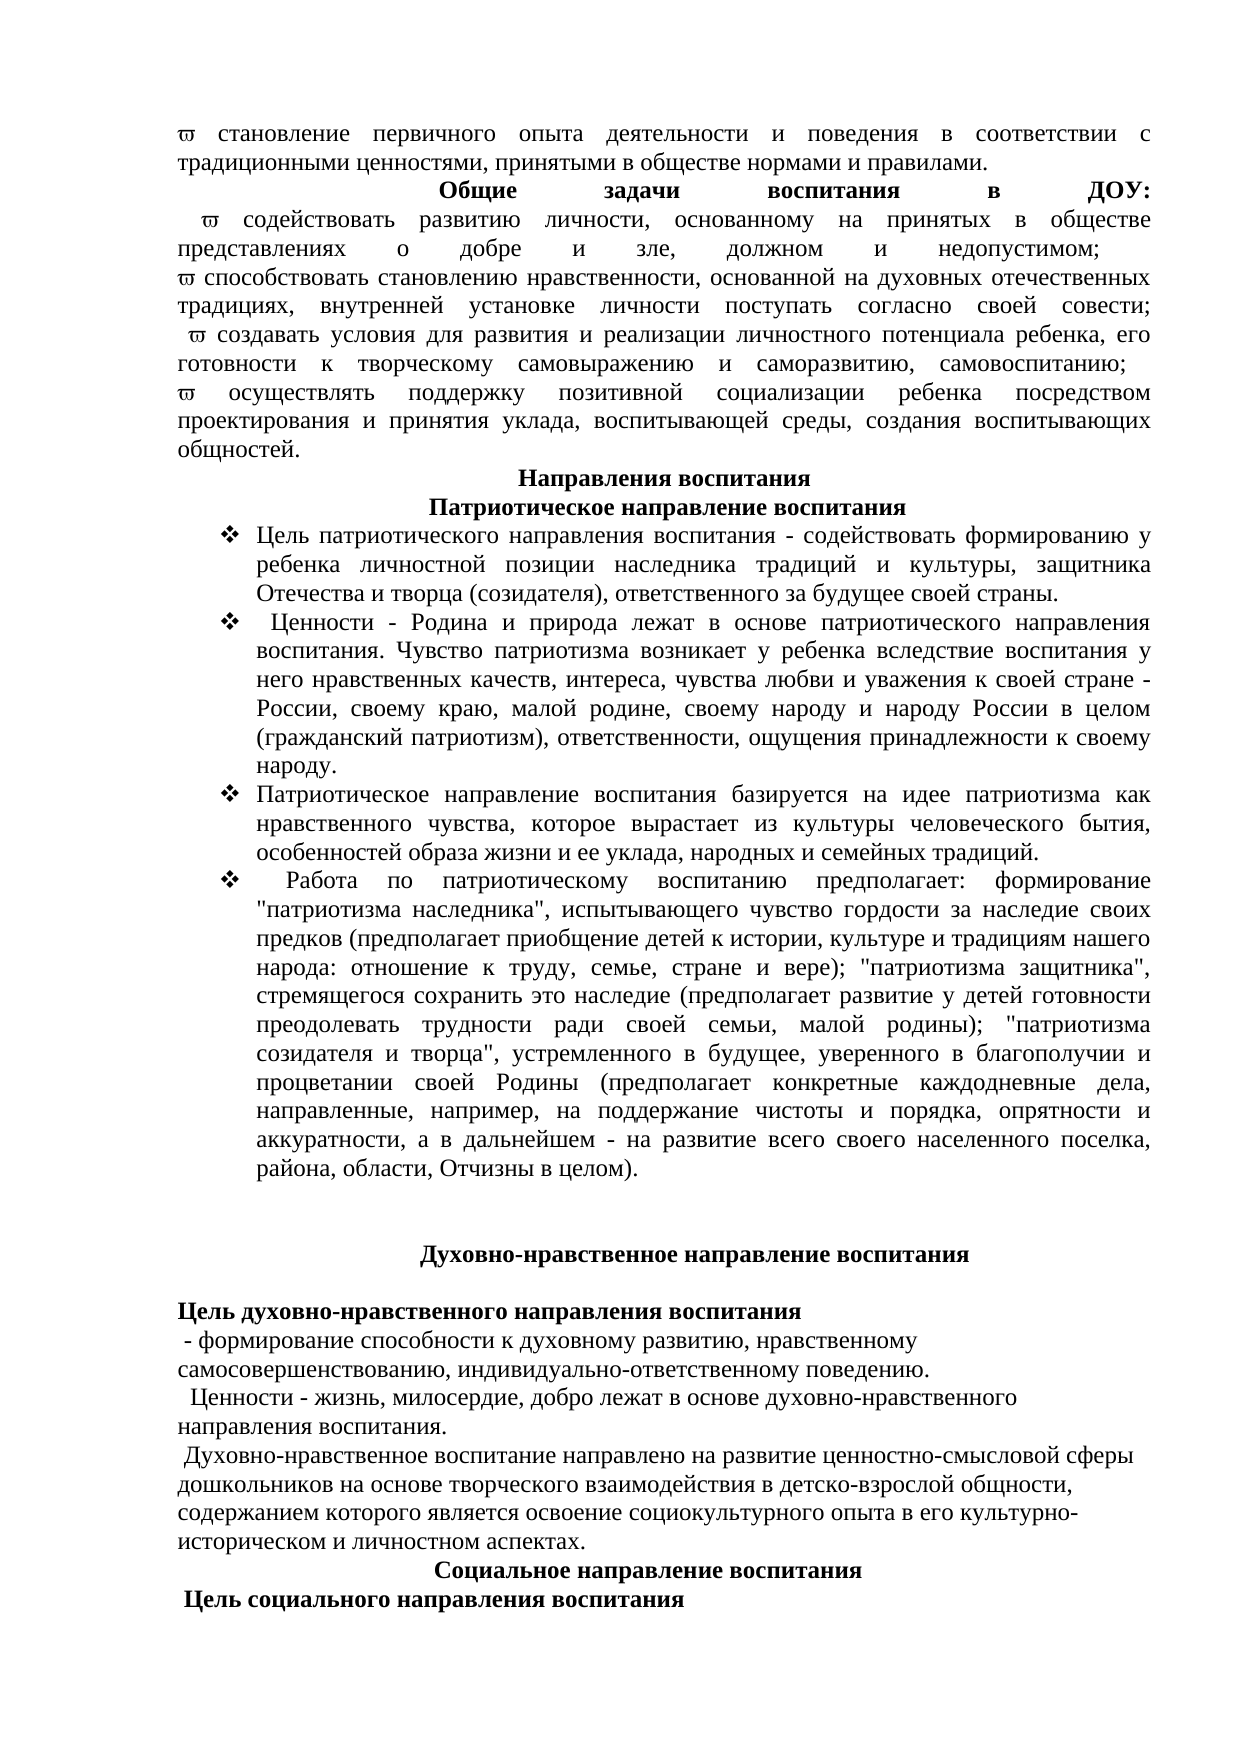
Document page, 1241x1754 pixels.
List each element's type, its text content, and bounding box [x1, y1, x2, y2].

list Ценности - Родина и природа лежат в основе патриотического направления воспитания. Чувство патриотизма возникает у ребенка вследствие воспитания у него нравственных качеств, интереса, чувства любви и уважения к своей стране - России, своему краю, малой родине, своему народу и народу России в целом (гражданский патриотизм), ответственности, ощущения принадлежности к своему народу. [219, 607, 1152, 779]
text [177, 118, 1152, 176]
text Общие задачи воспитания в ДОУ: содействовать развитию личности, основанному на принятых в обществе представлениях о добре и зле, должном и недопустимом; способствовать становлению нравственности, основанной на духовных отечественных традициях, внутренней установке личности поступать согласно своей совести; создавать условия для развития и реализации личностного потенциала ребенка, его готовности к творческому самовыражению и саморазвитию, самовоспитанию; осуществлять поддержку позитивной социализации ребенка посредством проектирования и принятия уклада, воспитывающей среды, создания воспитывающих общностей. [177, 176, 1152, 463]
list Патриотическое направление воспитания базируется на идее патриотизма как нравственного чувства, которое вырастает из культуры человеческого бытия, особенностей образа жизни и ее уклада, народных и семейных традиций. [219, 779, 1152, 866]
list Работа по патриотическому воспитанию предполагает: формирование "патриотизма наследника", испытывающего чувство гордости за наследие своих предков (предполагает приобщение детей к истории, культуре и традициям нашего народа: отношение к труду, семье, стране и вере); "патриотизма защитника", стремящегося сохранить это наследие (предполагает развитие у детей готовности преодолевать трудности ради своей семьи, малой родины); "патриотизма созидателя и творца", устремленного в будущее, уверенного в благополучии и процветании своей Родины (предполагает конкретные каждодневные дела, направленные, например, на поддержание чистоты и порядка, опрятности и аккуратности, а в дальнейшем - на развитие всего своего населенного поселка, района, области, Отчизны в целом). [219, 866, 1152, 1182]
list Цель патриотического направления воспитания - содействовать формированию у ребенка личностной позиции наследника традиций и культуры, защитника Отечества и творца (созидателя), ответственного за будущее своей страны. [219, 521, 1152, 607]
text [177, 1239, 1152, 1612]
text Направления воспитания Патриотическое направление воспитания [177, 463, 1152, 521]
